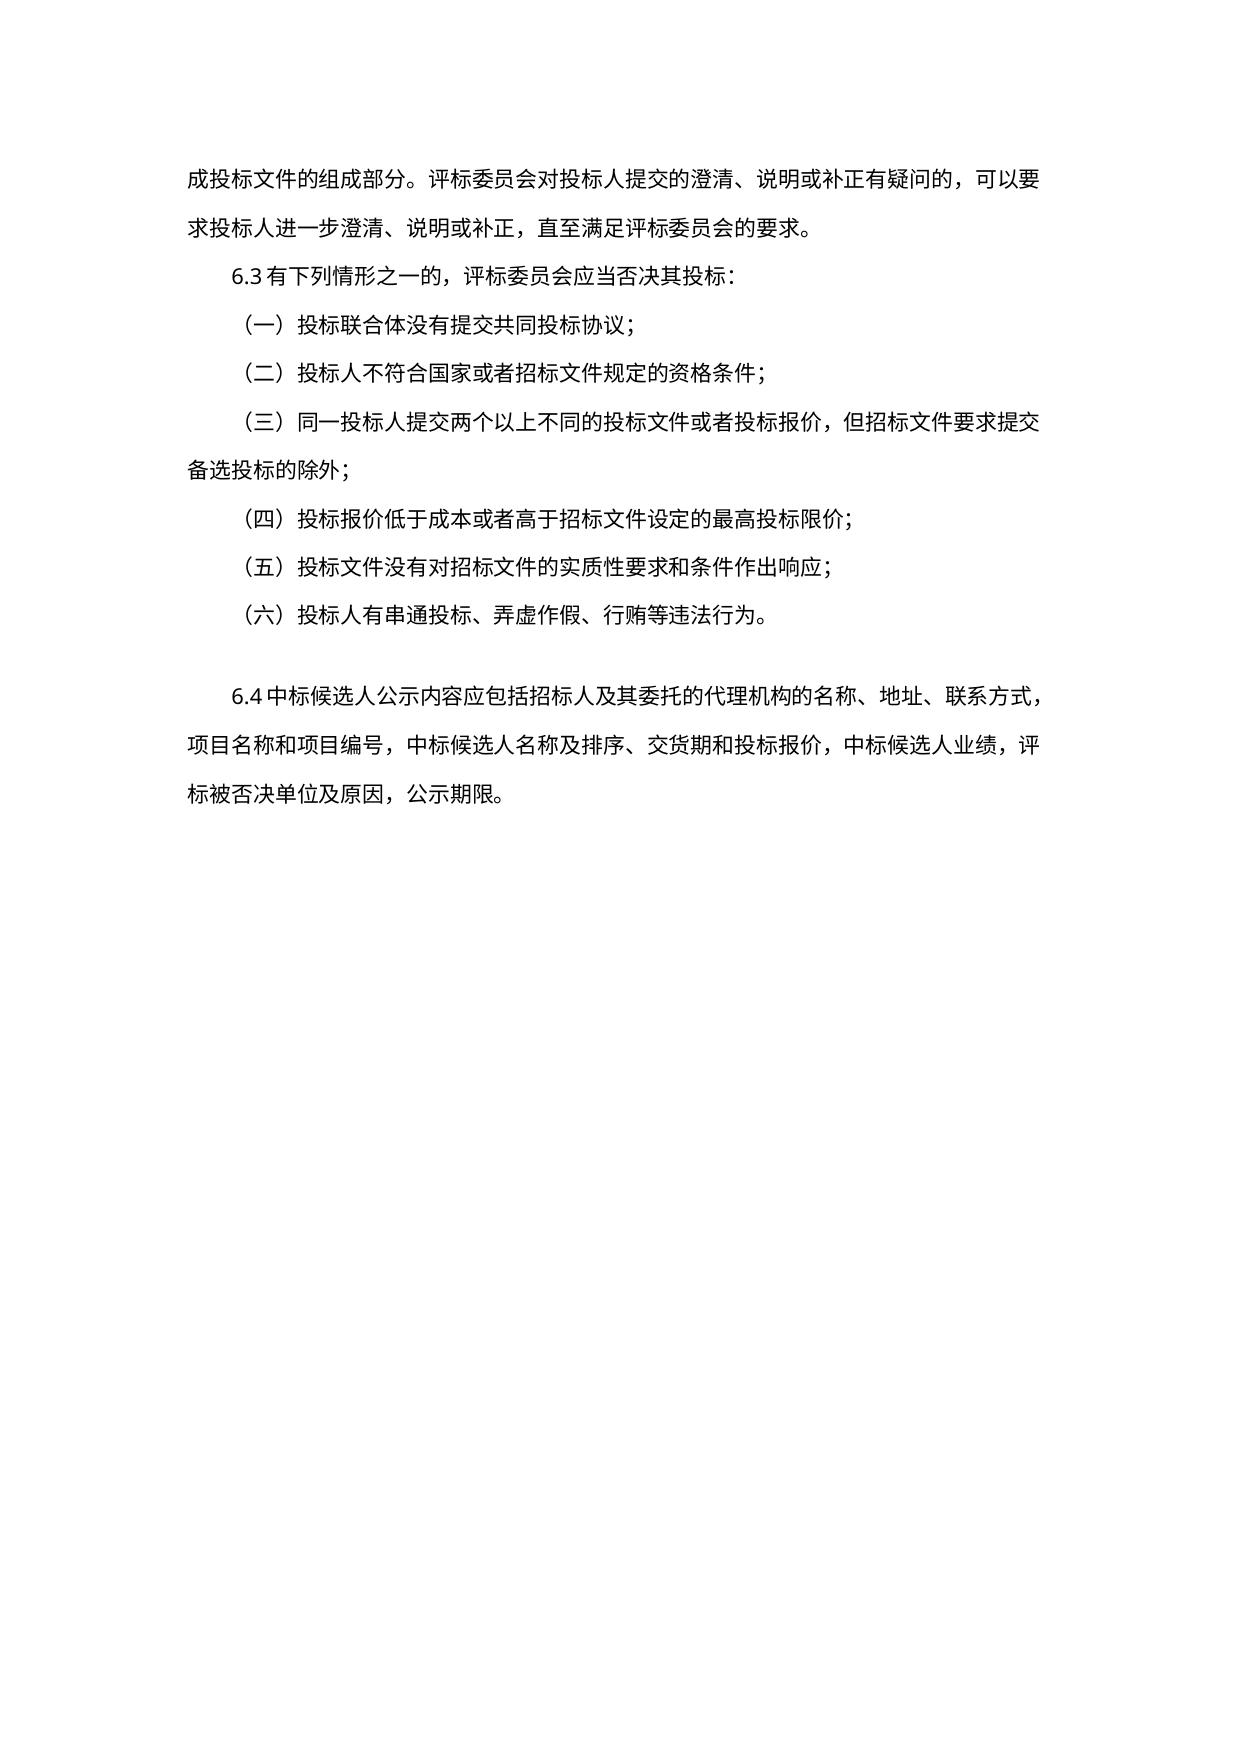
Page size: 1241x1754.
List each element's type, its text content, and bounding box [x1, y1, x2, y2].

text （三）同一投标人提交两个以上不同的投标文件或者投标报价，但招标文件要求提交备选投标的除外； [187, 404, 1053, 485]
text 6.3有下列情形之一的，评标委员会应当否决其投标： [187, 259, 1053, 292]
text （六）投标人有串通投标、弄虚作假、行贿等违法行为。 [187, 598, 1053, 630]
text （五）投标文件没有对招标文件的实质性要求和条件作出响应； [187, 549, 1053, 582]
text （一）投标联合体没有提交共同投标协议； [187, 307, 1053, 340]
text 6.4中标候选人公示内容应包括招标人及其委托的代理机构的名称、地址、联系方式，项目名称和项目编号，中标候选人名称及排序、交货期和投标报价，中标候选人业绩，评标被否决单位及原因，公示期限。 [187, 679, 1053, 809]
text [187, 162, 1053, 243]
text （四）投标报价低于成本或者高于招标文件设定的最高投标限价； [187, 501, 1053, 534]
text （二）投标人不符合国家或者招标文件规定的资格条件； [187, 356, 1053, 388]
